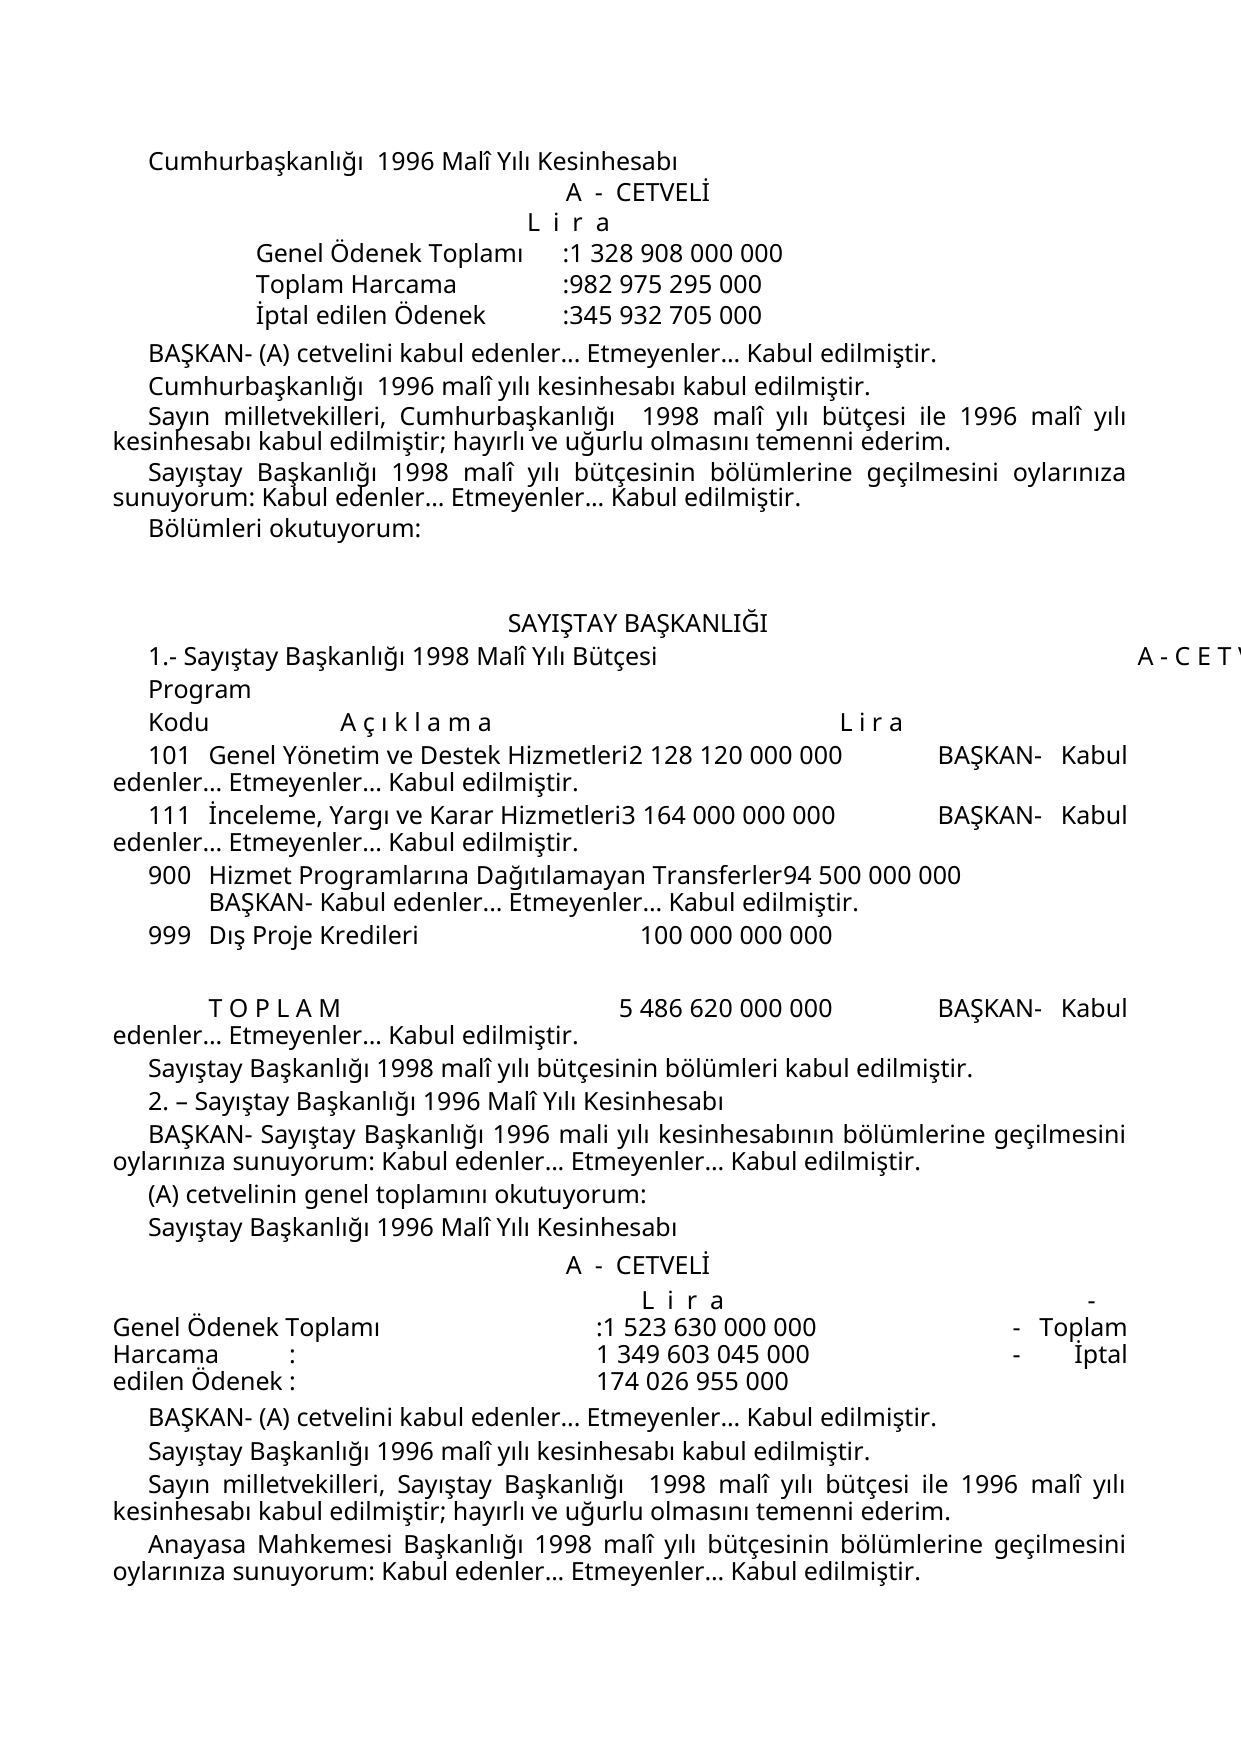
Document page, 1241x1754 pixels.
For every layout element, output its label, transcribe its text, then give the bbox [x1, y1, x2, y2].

text 1.- Sayıştay Başkanlığı 1998 Malî Yılı Bütçesi A - C E T V E L İ [112, 643, 1128, 671]
text BAŞKAN- Sayıştay Başkanlığı 1996 mali yılı kesinhesabının bölümlerine geçilmesini oylarınıza sunuyorum: Kabul edenler... Etmeyenler... Kabul edilmiştir. [112, 1122, 1128, 1176]
text Sayın milletvekilleri, Sayıştay Başkanlığı 1998 malî yılı bütçesi ile 1996 malî yılı kesinhesabı kabul edilmiştir; hayırlı ve uğurlu olmasını temenni ederim. [112, 1472, 1128, 1526]
text İptal edilen Ödenek : 345 932 705 000 [112, 305, 1128, 330]
text Kodu A ç ı k l a m a L i r a [112, 709, 1128, 737]
text Bölümleri okutuyorum: [112, 518, 1128, 543]
text T O P L A M 5 486 620 000 000 BAŞKAN- Kabul edenler... Etmeyenler... Kabul edilmiştir. [112, 996, 1128, 1050]
text 111 İnceleme, Yargı ve Karar Hizmetleri 3 164 000 000 000 BAŞKAN- Kabul edenler... Etmeyenler... Kabul edilmiştir. [112, 803, 1128, 857]
text Program [112, 677, 1128, 704]
text L i r a - Genel Ödenek Toplamı : 1 523 630 000 000 - Toplam Harcama : 1 349 603 045 000 - İptal edilen Ödenek : 174 026 955 000 [112, 1287, 1128, 1396]
text Sayıştay Başkanlığı 1996 Malî Yılı Kesinhesabı [112, 1215, 1128, 1242]
text BAŞKAN- (A) cetvelini kabul edenler... Etmeyenler... Kabul edilmiştir. [112, 1402, 1128, 1433]
text 2. – Sayıştay Başkanlığı 1996 Malî Yılı Kesinhesabı [112, 1089, 1128, 1116]
text SAYIŞTAY BAŞKANLIĞI [112, 611, 1128, 638]
text Sayıştay Başkanlığı 1998 malî yılı bütçesinin bölümlerine geçilmesini oylarınıza sunuyorum: Kabul edenler... Etmeyenler... Kabul edilmiştir. [112, 462, 1128, 512]
text Genel Ödenek Toplamı : 1 328 908 000 000 [112, 243, 1128, 268]
text L i r a [112, 212, 1128, 237]
text Sayıştay Başkanlığı 1998 malî yılı bütçesinin bölümleri kabul edilmiştir. [112, 1056, 1128, 1083]
text (A) cetvelinin genel toplamını okutuyorum: [112, 1182, 1128, 1209]
text Sayıştay Başkanlığı 1996 malî yılı kesinhesabı kabul edilmiştir. [112, 1439, 1128, 1466]
text 900 Hizmet Programlarına Dağıtılamayan Transferler 94 500 000 000 BAŞKAN- Kabul edenler... Etmeyenler... Kabul edilmiştir. [112, 863, 1128, 917]
text Anayasa Mahkemesi Başkanlığı 1998 malî yılı bütçesinin bölümlerine geçilmesini oylarınıza sunuyorum: Kabul edenler... Etmeyenler... Kabul edilmiştir. [112, 1532, 1128, 1586]
text Toplam Harcama : 982 975 295 000 [112, 274, 1128, 299]
text BAŞKAN- (A) cetvelini kabul edenler... Etmeyenler... Kabul edilmiştir. [112, 336, 1128, 369]
text Cumhurbaşkanlığı 1996 Malî Yılı Kesinhesabı [112, 150, 1128, 175]
text A - CETVELİ [112, 181, 1128, 206]
text Sayın milletvekilleri, Cumhurbaşkanlığı 1998 malî yılı bütçesi ile 1996 malî yılı kesinhesabı kabul edilmiştir; hayırlı ve uğurlu olmasını temenni ederim. [112, 406, 1128, 456]
text Cumhurbaşkanlığı 1996 malî yılı kesinhesabı kabul edilmiştir. [112, 375, 1128, 400]
text 101 Genel Yönetim ve Destek Hizmetleri 2 128 120 000 000 BAŞKAN- Kabul edenler... Etmeyenler... Kabul edilmiştir. [112, 743, 1128, 797]
text 999 Dış Proje Kredileri 100 000 000 000 [112, 923, 1128, 950]
text A - CETVELİ [112, 1248, 1128, 1281]
